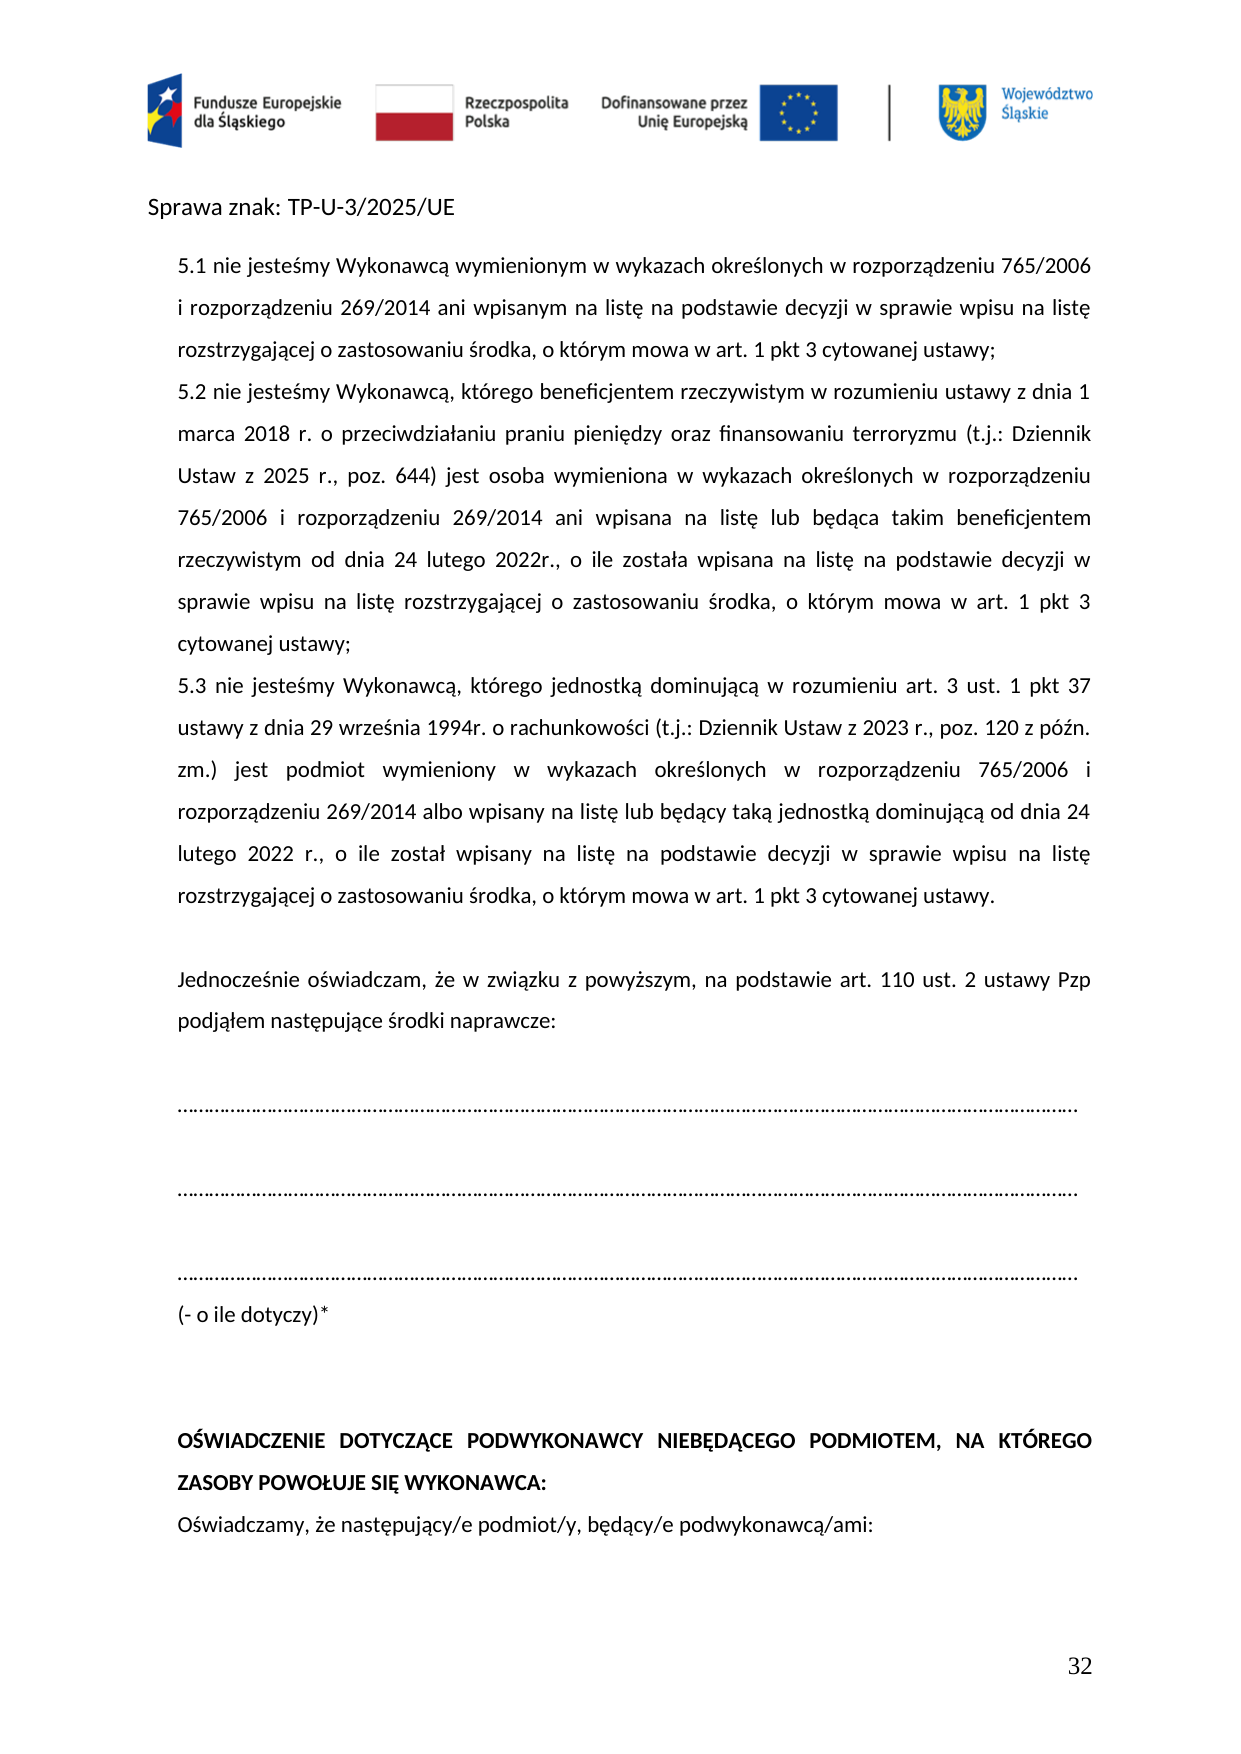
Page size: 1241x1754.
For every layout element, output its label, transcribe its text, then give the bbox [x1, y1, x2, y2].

text Jednocześnie oświadczam, że w związku z powyższym, na podstawie art. 110 ust. 2 ustawy Pzp podjąłem następujące środki naprawcze: [177, 965, 1093, 1035]
text ……………………………………………………………………………………………………………………………………………………… [177, 1091, 1093, 1119]
text ……………………………………………………………………………………………………………………………………………………… [177, 1174, 1093, 1203]
text OŚWIADCZENIE DOTYCZĄCE PODWYKONAWCY NIEBĘDĄCEGO PODMIOTEM, NA KTÓREGO ZASOBY POWOŁUJE SIĘ WYKONAWCA: [177, 1426, 1093, 1496]
text 5.3 nie jesteśmy Wykonawcą, którego jednostką dominującą w rozumieniu art. 3 ust. 1 pkt 37 ustawy z dnia 29 września 1994r. o rachunkowości (t.j.: Dziennik Ustaw z 2023 r., poz. 120 z późn. zm.) jest podmiot wymieniony w wykazach określonych w rozporządzeniu 765/2006 i rozporządzeniu 269/2014 albo wpisany na listę lub będący taką jednostką dominującą od dnia 24 lutego 2022 r., o ile został wpisany na listę na podstawie decyzji w sprawie wpisu na listę rozstrzygającej o zastosowaniu środka, o którym mowa w art. 1 pkt 3 cytowanej ustawy. [177, 671, 1093, 909]
text ……………………………………………………………………………………………………………………………………………………… [177, 1258, 1093, 1287]
text 5.1 nie jesteśmy Wykonawcą wymienionym w wykazach określonych w rozporządzeniu 765/2006 i rozporządzeniu 269/2014 ani wpisanym na listę na podstawie decyzji w sprawie wpisu na listę rozstrzygającej o zastosowaniu środka, o którym mowa w art. 1 pkt 3 cytowanej ustawy; [177, 251, 1093, 363]
text Oświadczamy, że następujący/e podmiot/y, będący/e podwykonawcą/ami: [177, 1510, 1093, 1538]
text 5.2 nie jesteśmy Wykonawcą, którego beneficjentem rzeczywistym w rozumieniu ustawy z dnia 1 marca 2018 r. o przeciwdziałaniu praniu pieniędzy oraz finansowaniu terroryzmu (t.j.: Dziennik Ustaw z 2025 r., poz. 644) jest osoba wymieniona w wykazach określonych w rozporządzeniu 765/2006 i rozporządzeniu 269/2014 ani wpisana na listę lub będąca takim beneficjentem rzeczywistym od dnia 24 lutego 2022r., o ile została wpisana na listę na podstawie decyzji w sprawie wpisu na listę rozstrzygającej o zastosowaniu środka, o którym mowa w art. 1 pkt 3 cytowanej ustawy; [177, 377, 1093, 657]
picture [147, 73, 1093, 148]
text (- o ile dotyczy)* [177, 1301, 1093, 1328]
